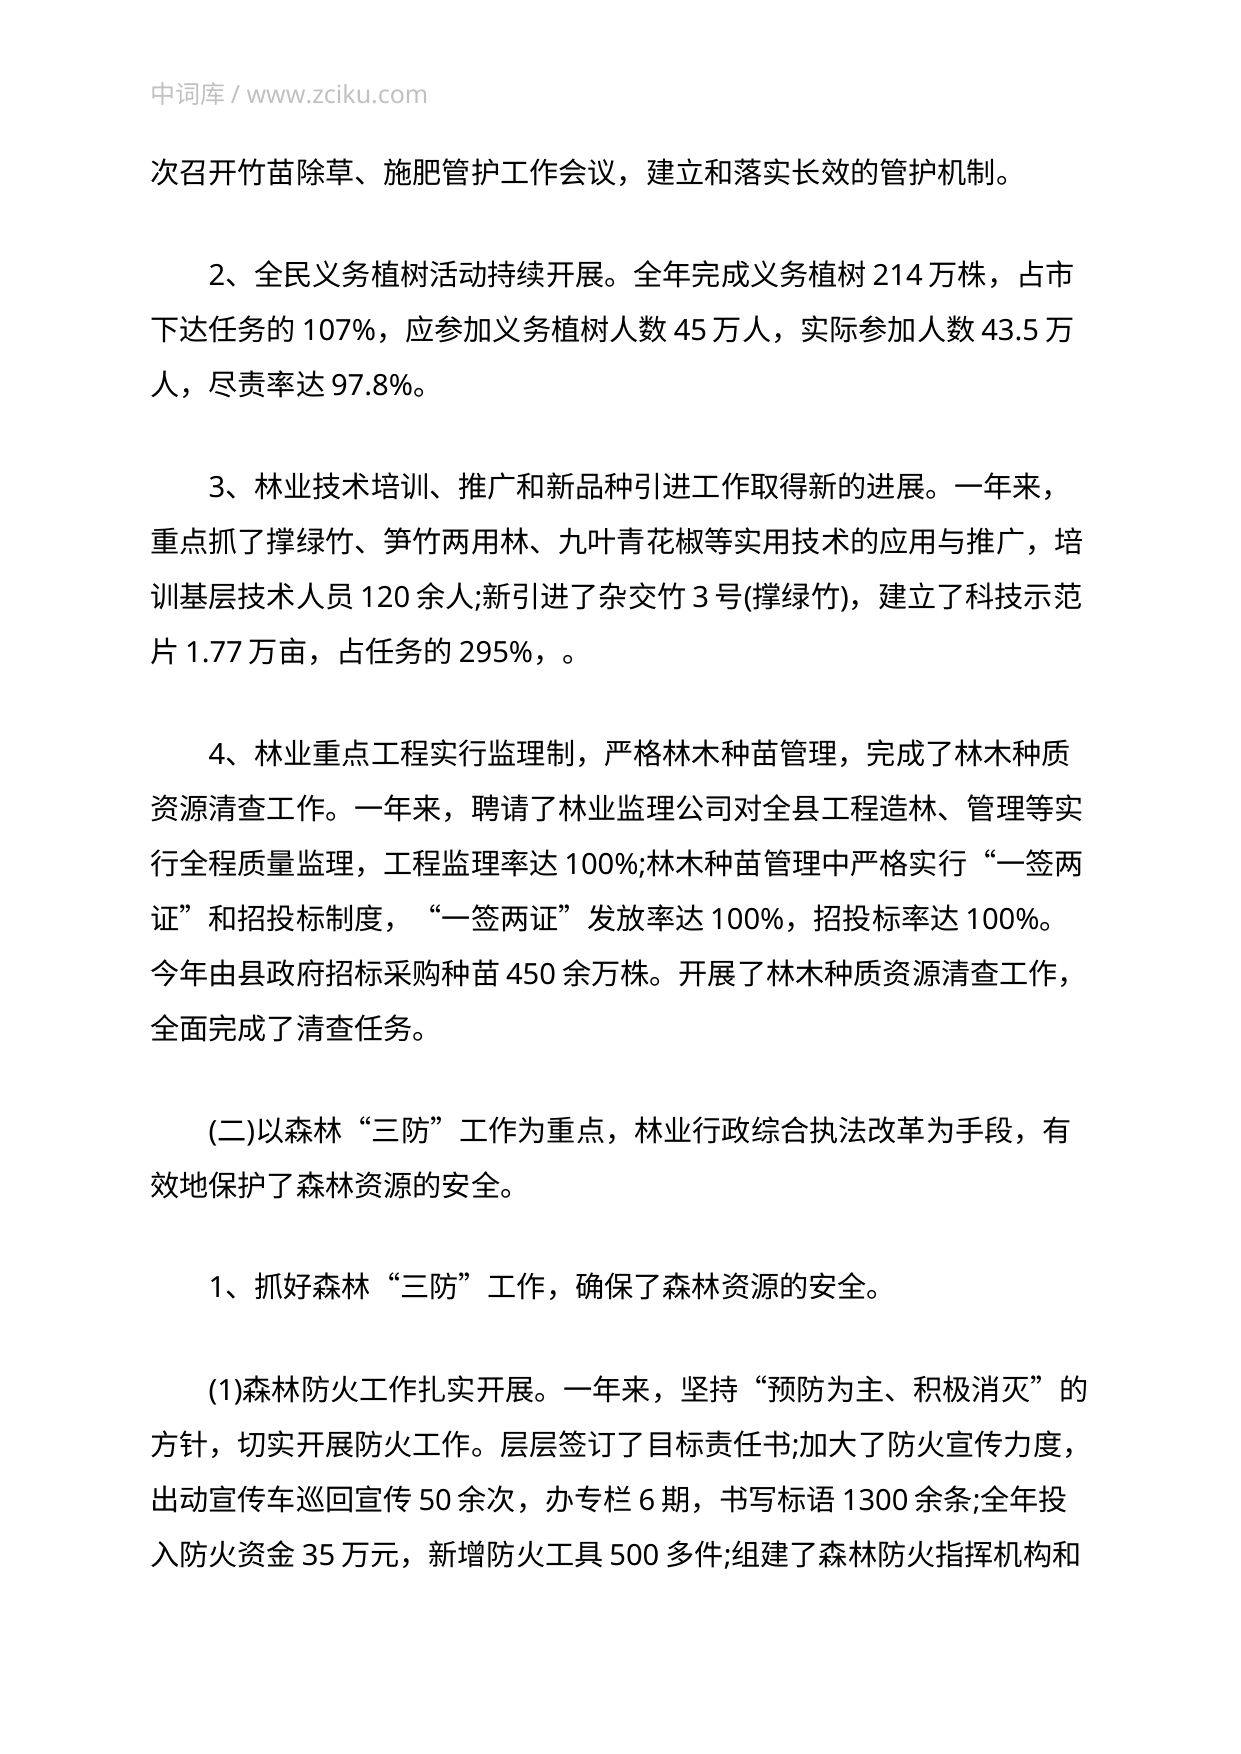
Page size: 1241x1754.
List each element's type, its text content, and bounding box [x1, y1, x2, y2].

text 2、全民义务植树活动持续开展。全年完成义务植树214万株，占市下达任务的107%，应参加义务植树人数45万人，实际参加人数43.5万人，尽责率达97.8%。 [150, 252, 1090, 404]
text 3、林业技术培训、推广和新品种引进工作取得新的进展。一年来，重点抓了撑绿竹、笋竹两用林、九叶青花椒等实用技术的应用与推广，培训基层技术人员120余人;新引进了杂交竹3号(撑绿竹)，建立了科技示范片1.77万亩，占任务的295%，。 [150, 464, 1090, 671]
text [150, 1366, 1090, 1573]
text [150, 150, 1090, 192]
text (二)以森林“三防”工作为重点，林业行政综合执法改革为手段，有效地保护了森林资源的安全。 [150, 1107, 1090, 1204]
text 1、抓好森林“三防”工作，确保了森林资源的安全。 [150, 1264, 1090, 1306]
text 4、林业重点工程实行监理制，严格林木种苗管理，完成了林木种质资源清查工作。一年来，聘请了林业监理公司对全县工程造林、管理等实行全程质量监理，工程监理率达100%;林木种苗管理中严格实行“一签两证”和招投标制度，“一签两证”发放率达100%，招投标率达100%。今年由县政府招标采购种苗450余万株。开展了林木种质资源清查工作，全面完成了清查任务。 [150, 731, 1090, 1048]
